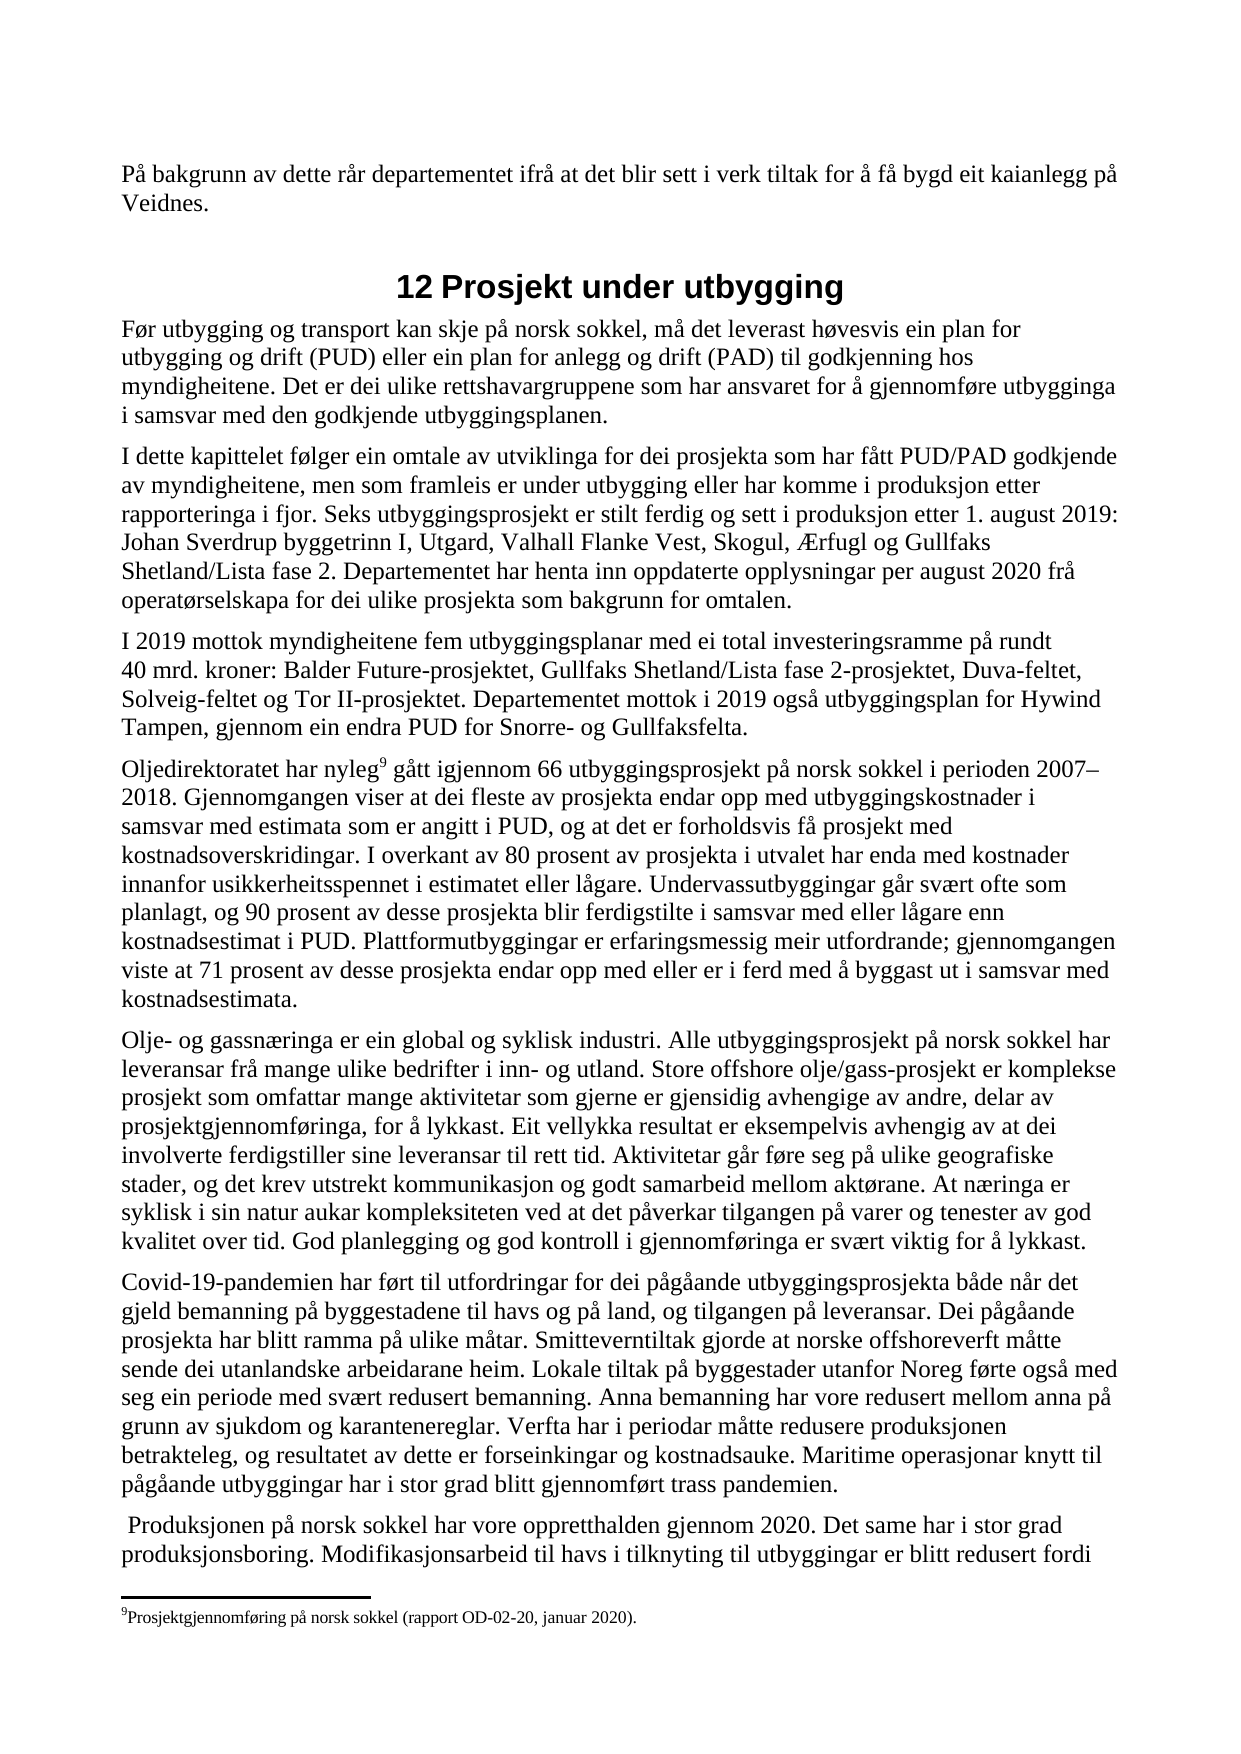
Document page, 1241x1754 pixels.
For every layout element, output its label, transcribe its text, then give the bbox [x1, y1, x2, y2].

text På bakgrunn av dette rår departementet ifrå at det blir sett i verk tiltak for å få bygd eit kaianlegg på Veidnes. [121, 159, 1119, 217]
text Covid-19-pandemien har ført til utfordringar for dei pågåande utbyggingsprosjekta både når det gjeld bemanning på byggestadene til havs og på land, og tilgangen på leveransar. Dei pågåande prosjekta har blitt ramma på ulike måtar. Smitteverntiltak gjorde at norske offshoreverft måtte sende dei utanlandske arbeidarane heim. Lokale tiltak på byggestader utanfor Noreg førte også med seg ein periode med svært redusert bemanning. Anna bemanning har vore redusert mellom anna på grunn av sjukdom og karantenereglar. Verfta har i periodar måtte redusere produksjonen betrakteleg, og resultatet av dette er forseinkingar og kostnadsauke. Maritime operasjonar knytt til pågåande utbyggingar har i stor grad blitt gjennomført trass pandemien. [121, 1267, 1119, 1497]
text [121, 1510, 1119, 1567]
text I 2019 mottok myndigheitene fem utbyggingsplanar med ei total investeringsramme på rundt 40 mrd. kroner: Balder Future-prosjektet, Gullfaks Shetland/Lista fase 2-prosjektet, Duva-feltet, Solveig-feltet og Tor II-prosjektet. Departementet mottok i 2019 også utbyggingsplan for Hywind Tampen, gjennom ein endra PUD for Snorre- og Gullfaksfelta. [121, 626, 1119, 741]
text I dette kapittelet følger ein omtale av utviklinga for dei prosjekta som har fått PUD/PAD godkjende av myndigheitene, men som framleis er under utbygging eller har komme i produksjon etter rapporteringa i fjor. Seks utbyggingsprosjekt er stilt ferdig og sett i produksjon etter 1. august 2019: Johan Sverdrup byggetrinn I, Utgard, Valhall Flanke Vest, Skogul, Ærfugl og Gullfaks Shetland/Lista fase 2. Departementet har henta inn oppdaterte opplysningar per august 2020 frå operatørselskapa for dei ulike prosjekta som bakgrunn for omtalen. [121, 441, 1119, 614]
text Oljedirektoratet har nyleg gått igjennom 66 utbyggingsprosjekt på norsk sokkel i perioden 2007–2018. Gjennomgangen viser at dei fleste av prosjekta endar opp med utbyggingskostnader i samsvar med estimata som er angitt i PUD, og at det er forholdsvis få prosjekt med kostnadsoverskridingar. I overkant av 80 prosent av prosjekta i utvalet har enda med kostnader innanfor usikkerheitsspennet i estimatet eller lågare. Undervassutbyggingar går svært ofte som planlagt, og 90 prosent av desse prosjekta blir ferdigstilte i samsvar med eller lågare enn kostnadsestimat i PUD. Plattformutbyggingar er erfaringsmessig meir utfordrande; gjennomgangen viste at 71 prosent av desse prosjekta endar opp med eller er i ferd med å byggast ut i samsvar med kostnadsestimata. [121, 754, 1119, 1012]
text Olje- og gassnæringa er ein global og syklisk industri. Alle utbyggingsprosjekt på norsk sokkel har leveransar frå mange ulike bedrifter i inn- og utland. Store offshore olje/gass-prosjekt er komplekse prosjekt som omfattar mange aktivitetar som gjerne er gjensidig avhengige av andre, delar av prosjektgjennomføringa, for å lykkast. Eit vellykka resultat er eksempelvis avhengig av at dei involverte ferdigstiller sine leveransar til rett tid. Aktivitetar går føre seg på ulike geografiske stader, og det krev utstrekt kommunikasjon og godt samarbeid mellom aktørane. At næringa er syklisk i sin natur aukar kompleksiteten ved at det påverkar tilgangen på varer og tenester av god kvalitet over tid. God planlegging og god kontroll i gjennomføringa er svært viktig for å lykkast. [121, 1025, 1119, 1255]
text Før utbygging og transport kan skje på norsk sokkel, må det leverast høvesvis ein plan for utbygging og drift (PUD) eller ein plan for anlegg og drift (PAD) til godkjenning hos myndigheitene. Det er dei ulike rettshavargruppene som har ansvaret for å gjennomføre utbygginga i samsvar med den godkjende utbyggingsplanen. [121, 314, 1119, 429]
subtitle Prosjekt under utbygging [121, 267, 1119, 305]
